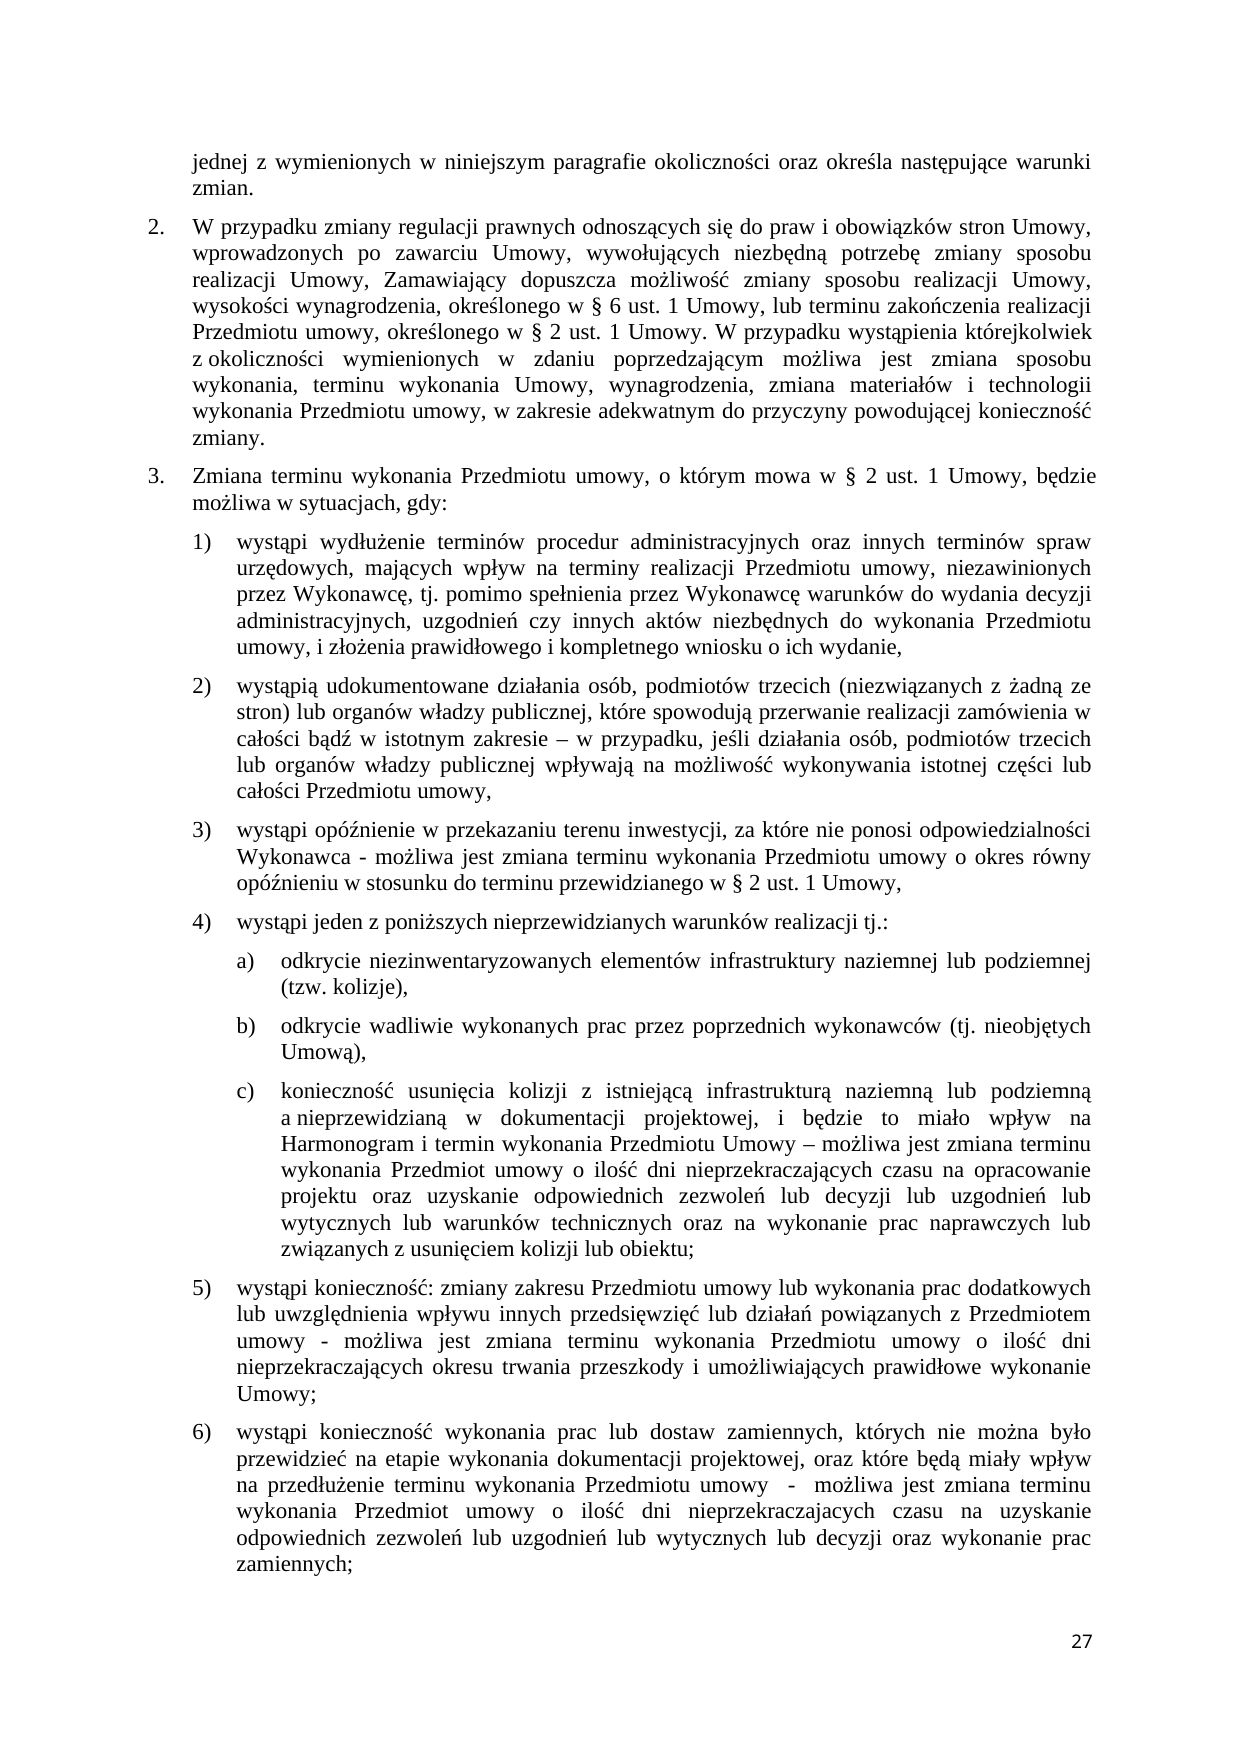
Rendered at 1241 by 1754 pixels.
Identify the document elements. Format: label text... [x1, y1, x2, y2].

list wystąpi jeden z poniższych nieprzewidzianych warunków realizacji tj.: [192, 908, 1092, 934]
list wystąpi opóźnienie w przekazaniu terenu inwestycji, za które nie ponosi odpowiedzialności Wykonawca - możliwa jest zmiana terminu wykonania Przedmiotu umowy o okres równy opóźnieniu w stosunku do terminu przewidzianego w § 2 ust. 1 Umowy, [192, 816, 1092, 895]
list odkrycie niezinwentaryzowanych elementów infrastruktury naziemnej lub podziemnej (tzw. kolizje), [236, 947, 1092, 999]
list konieczność usunięcia kolizji z istniejącą infrastrukturą naziemną lub podziemną a nieprzewidzianą w dokumentacji projektowej, i będzie to miało wpływ na Harmonogram i termin wykonania Przedmiotu Umowy – możliwa jest zmiana terminu wykonania Przedmiot umowy o ilość dni nieprzekraczających czasu na opracowanie projektu oraz uzyskanie odpowiednich zezwoleń lub decyzji lub uzgodnień lub wytycznych lub warunków technicznych oraz na wykonanie prac naprawczych lub związanych z usunięciem kolizji lub obiektu; [236, 1077, 1092, 1262]
text 5) wystąpi konieczność: zmiany zakresu Przedmiotu umowy lub wykonania prac dodatkowych lub uwzględnienia wpływu innych przedsięwzięć lub działań powiązanych z Przedmiotem umowy - możliwa jest zmiana terminu wykonania Przedmiotu umowy o ilość dni nieprzekraczających okresu trwania przeszkody i umożliwiających prawidłowe wykonanie Umowy; [192, 1274, 1092, 1406]
list wystąpią udokumentowane działania osób, podmiotów trzecich (niezwiązanych z żadną ze stron) lub organów władzy publicznej, które spowodują przerwanie realizacji zamówienia w całości bądź w istotnym zakresie – w przypadku, jeśli działania osób, podmiotów trzecich lub organów władzy publicznej wpływają na możliwość wykonywania istotnej części lub całości Przedmiotu umowy, [192, 672, 1092, 804]
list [148, 148, 1092, 200]
text 6) wystąpi konieczność wykonania prac lub dostaw zamiennych, których nie można było przewidzieć na etapie wykonania dokumentacji projektowej, oraz które będą miały wpływ na przedłużenie terminu wykonania Przedmiotu umowy - możliwa jest zmiana terminu wykonania Przedmiot umowy o ilość dni nieprzekraczajacych czasu na uzyskanie odpowiednich zezwoleń lub uzgodnień lub wytycznych lub decyzji oraz wykonanie prac zamiennych; [192, 1418, 1092, 1577]
list Zmiana terminu wykonania Przedmiotu umowy, o którym mowa w § 2 ust. 1 Umowy, będzie możliwa w sytuacjach, gdy: [148, 463, 1098, 515]
list W przypadku zmiany regulacji prawnych odnoszących się do praw i obowiązków stron Umowy, wprowadzonych po zawarciu Umowy, wywołujących niezbędną potrzebę zmiany sposobu realizacji Umowy, Zamawiający dopuszcza możliwość zmiany sposobu realizacji Umowy, wysokości wynagrodzenia, określonego w § 6 ust. 1 Umowy, lub terminu zakończenia realizacji Przedmiotu umowy, określonego w § 2 ust. 1 Umowy. W przypadku wystąpienia którejkolwiek z okoliczności wymienionych w zdaniu poprzedzającym możliwa jest zmiana sposobu wykonania, terminu wykonania Umowy, wynagrodzenia, zmiana materiałów i technologii wykonania Przedmiotu umowy, w zakresie adekwatnym do przyczyny powodującej konieczność zmiany. [148, 213, 1092, 450]
list odkrycie wadliwie wykonanych prac przez poprzednich wykonawców (tj. nieobjętych Umową), [236, 1012, 1092, 1065]
list wystąpi wydłużenie terminów procedur administracyjnych oraz innych terminów spraw urzędowych, mających wpływ na terminy realizacji Przedmiotu umowy, niezawinionych przez Wykonawcę, tj. pomimo spełnienia przez Wykonawcę warunków do wydania decyzji administracyjnych, uzgodnień czy innych aktów niezbędnych do wykonania Przedmiotu umowy, i złożenia prawidłowego i kompletnego wniosku o ich wydanie, [192, 528, 1092, 659]
